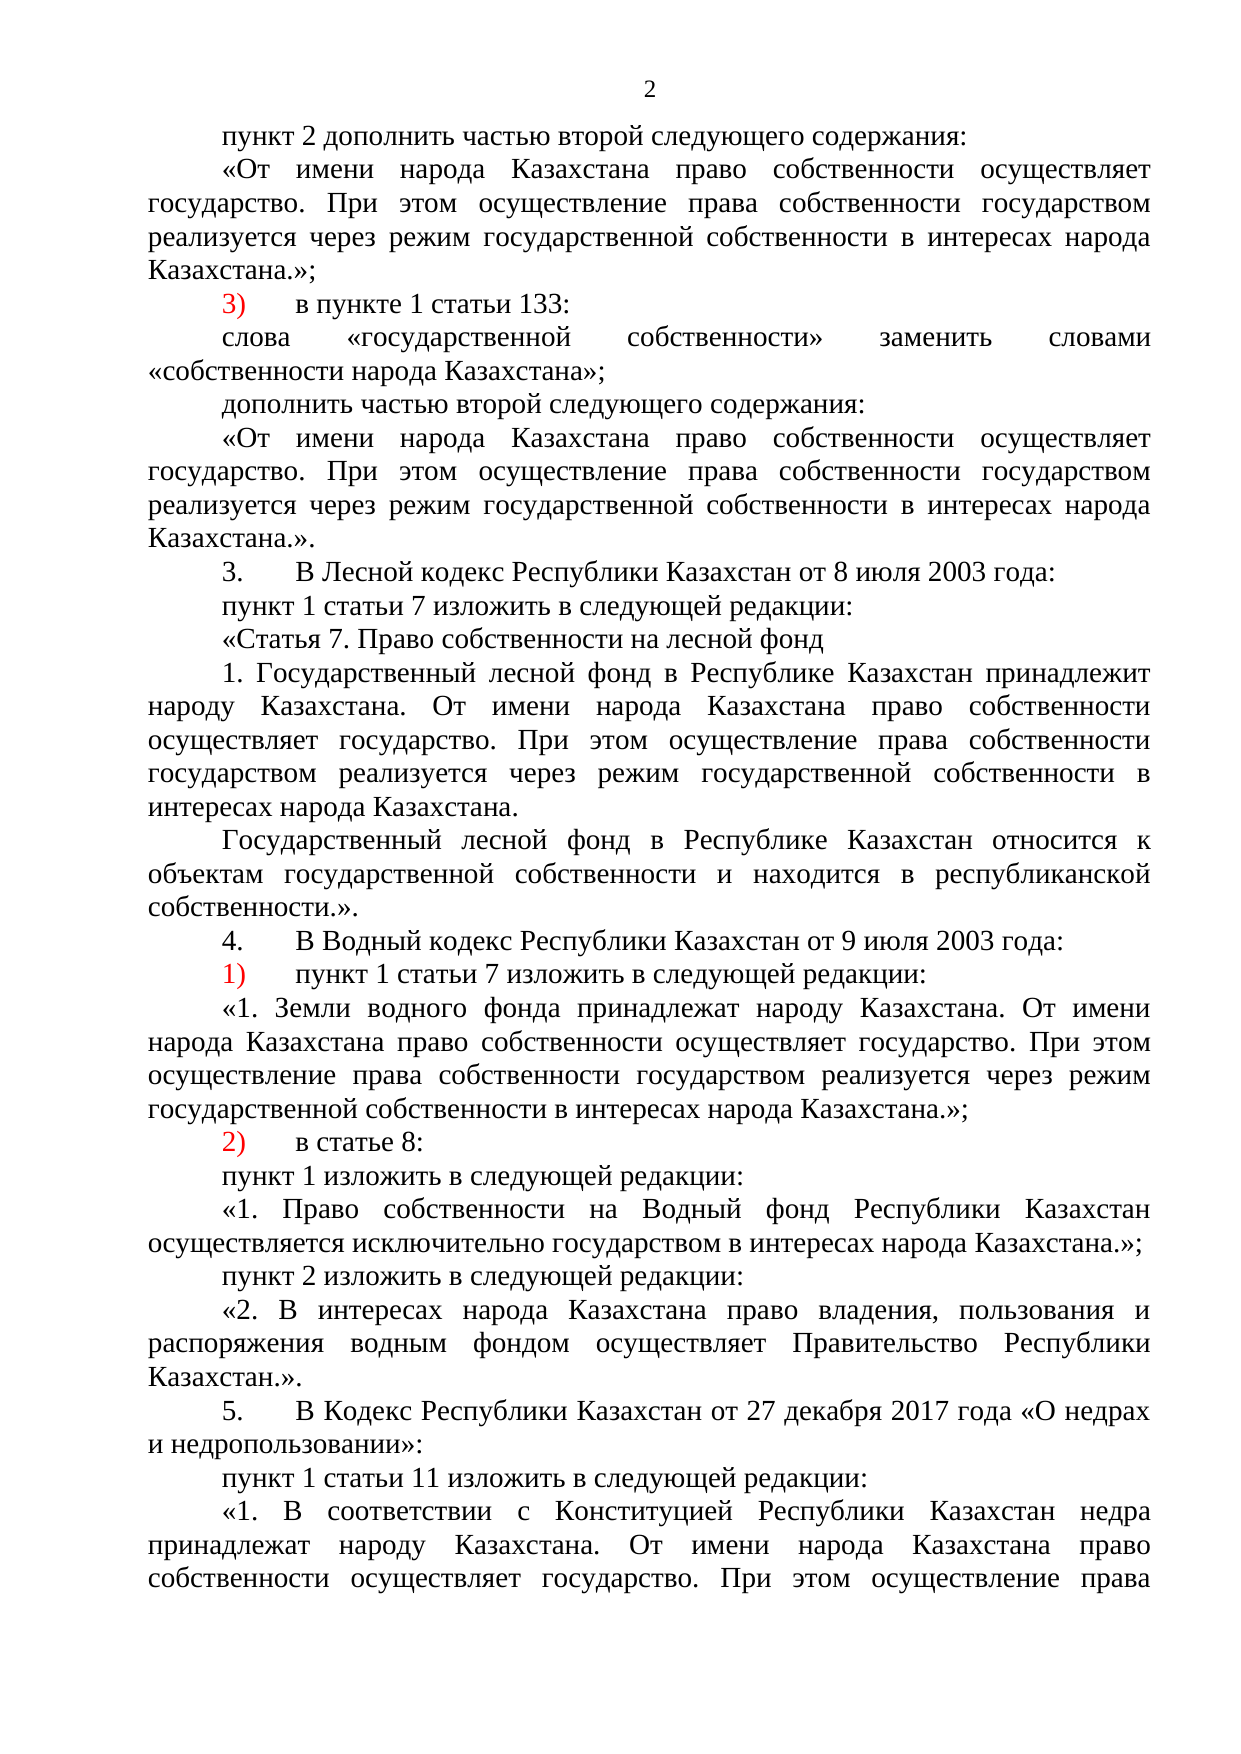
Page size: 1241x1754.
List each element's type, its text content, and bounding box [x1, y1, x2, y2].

list слова «государственной собственности» заменить словами «собственности народа Казахстана»; [148, 319, 1152, 386]
list В Кодекс Республики Казахстан от 27 декабря 2017 года «О недрах и недропользовании»: [148, 1393, 1152, 1460]
text дополнить частью второй следующего содержания: [148, 386, 1152, 420]
text «2. В интересах народа Казахстана право владения, пользования и распоряжения водным фондом осуществляет Правительство Республики Казахстан.». [148, 1292, 1152, 1393]
text пункт 2 дополнить частью второй следующего содержания: [148, 118, 1152, 152]
text пункт 1 статьи 7 изложить в следующей редакции: [148, 588, 1152, 621]
list в пункте 1 статьи 133: [148, 286, 1152, 319]
text «От имени народа Казахстана право собственности осуществляет государство. При этом осуществление права собственности государством реализуется через режим государственной собственности в интересах народа Казахстана.». [148, 420, 1152, 554]
list в статье 8: [148, 1124, 1152, 1158]
text пункт 2 изложить в следующей редакции: [148, 1258, 1152, 1292]
text «1. Земли водного фонда принадлежат народу Казахстана. От имени народа Казахстана право собственности осуществляет государство. При этом осуществление права собственности государством реализуется через режим государственной собственности в интересах народа Казахстана.»; [148, 990, 1152, 1124]
list пункт 1 статьи 7 изложить в следующей редакции: [148, 957, 1152, 990]
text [148, 1493, 1152, 1594]
text 1. Государственный лесной фонд в Республике Казахстан принадлежит народу Казахстана. От имени народа Казахстана право собственности осуществляет государство. При этом осуществление права собственности государством реализуется через режим государственной собственности в интересах народа Казахстана. [148, 655, 1152, 822]
text пункт 1 изложить в следующей редакции: [148, 1158, 1152, 1191]
text «От имени народа Казахстана право собственности осуществляет государство. При этом осуществление права собственности государством реализуется через режим государственной собственности в интересах народа Казахстана.»; [148, 152, 1152, 286]
list В Лесной кодекс Республики Казахстан от 8 июля 2003 года: [148, 554, 1152, 588]
text пункт 1 статьи 11 изложить в следующей редакции: [148, 1460, 1152, 1493]
text «1. Право собственности на Водный фонд Республики Казахстан осуществляется исключительно государством в интересах народа Казахстана.»; [148, 1191, 1152, 1258]
text «Статья 7. Право собственности на лесной фонд [148, 621, 1152, 655]
list В Водный кодекс Республики Казахстан от 9 июля 2003 года: [148, 923, 1152, 957]
text Государственный лесной фонд в Республике Казахстан относится к объектам государственной собственности и находится в республиканской собственности.». [148, 822, 1152, 923]
